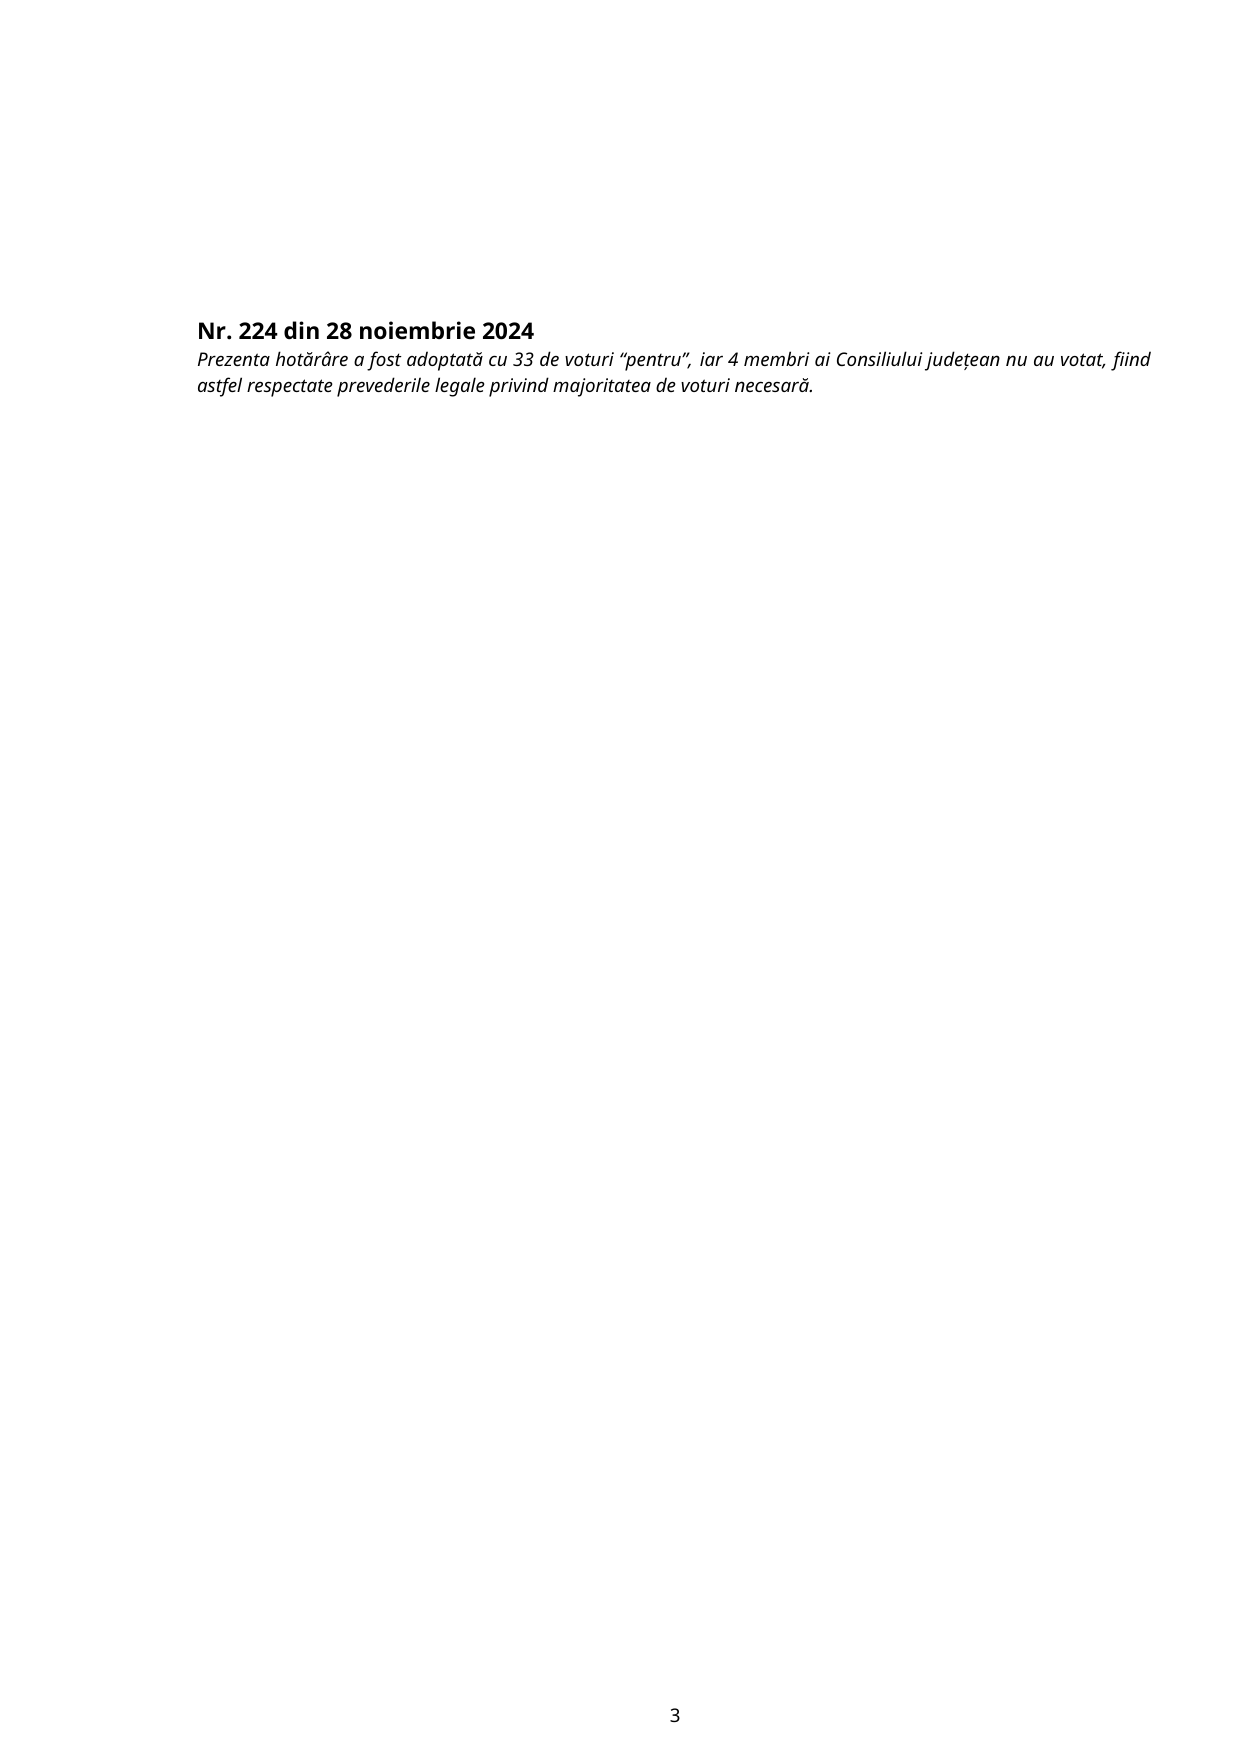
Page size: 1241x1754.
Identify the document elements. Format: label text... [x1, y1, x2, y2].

text Prezenta hotărâre a fost adoptată cu 33 de voturi “pentru”, iar 4 membri ai Consiliului județean nu au votat, fiind astfel respectate prevederile legale privind majoritatea de voturi necesară. [197, 347, 1153, 398]
text Nr. 224 din 28 noiembrie 2024 [197, 315, 1153, 347]
